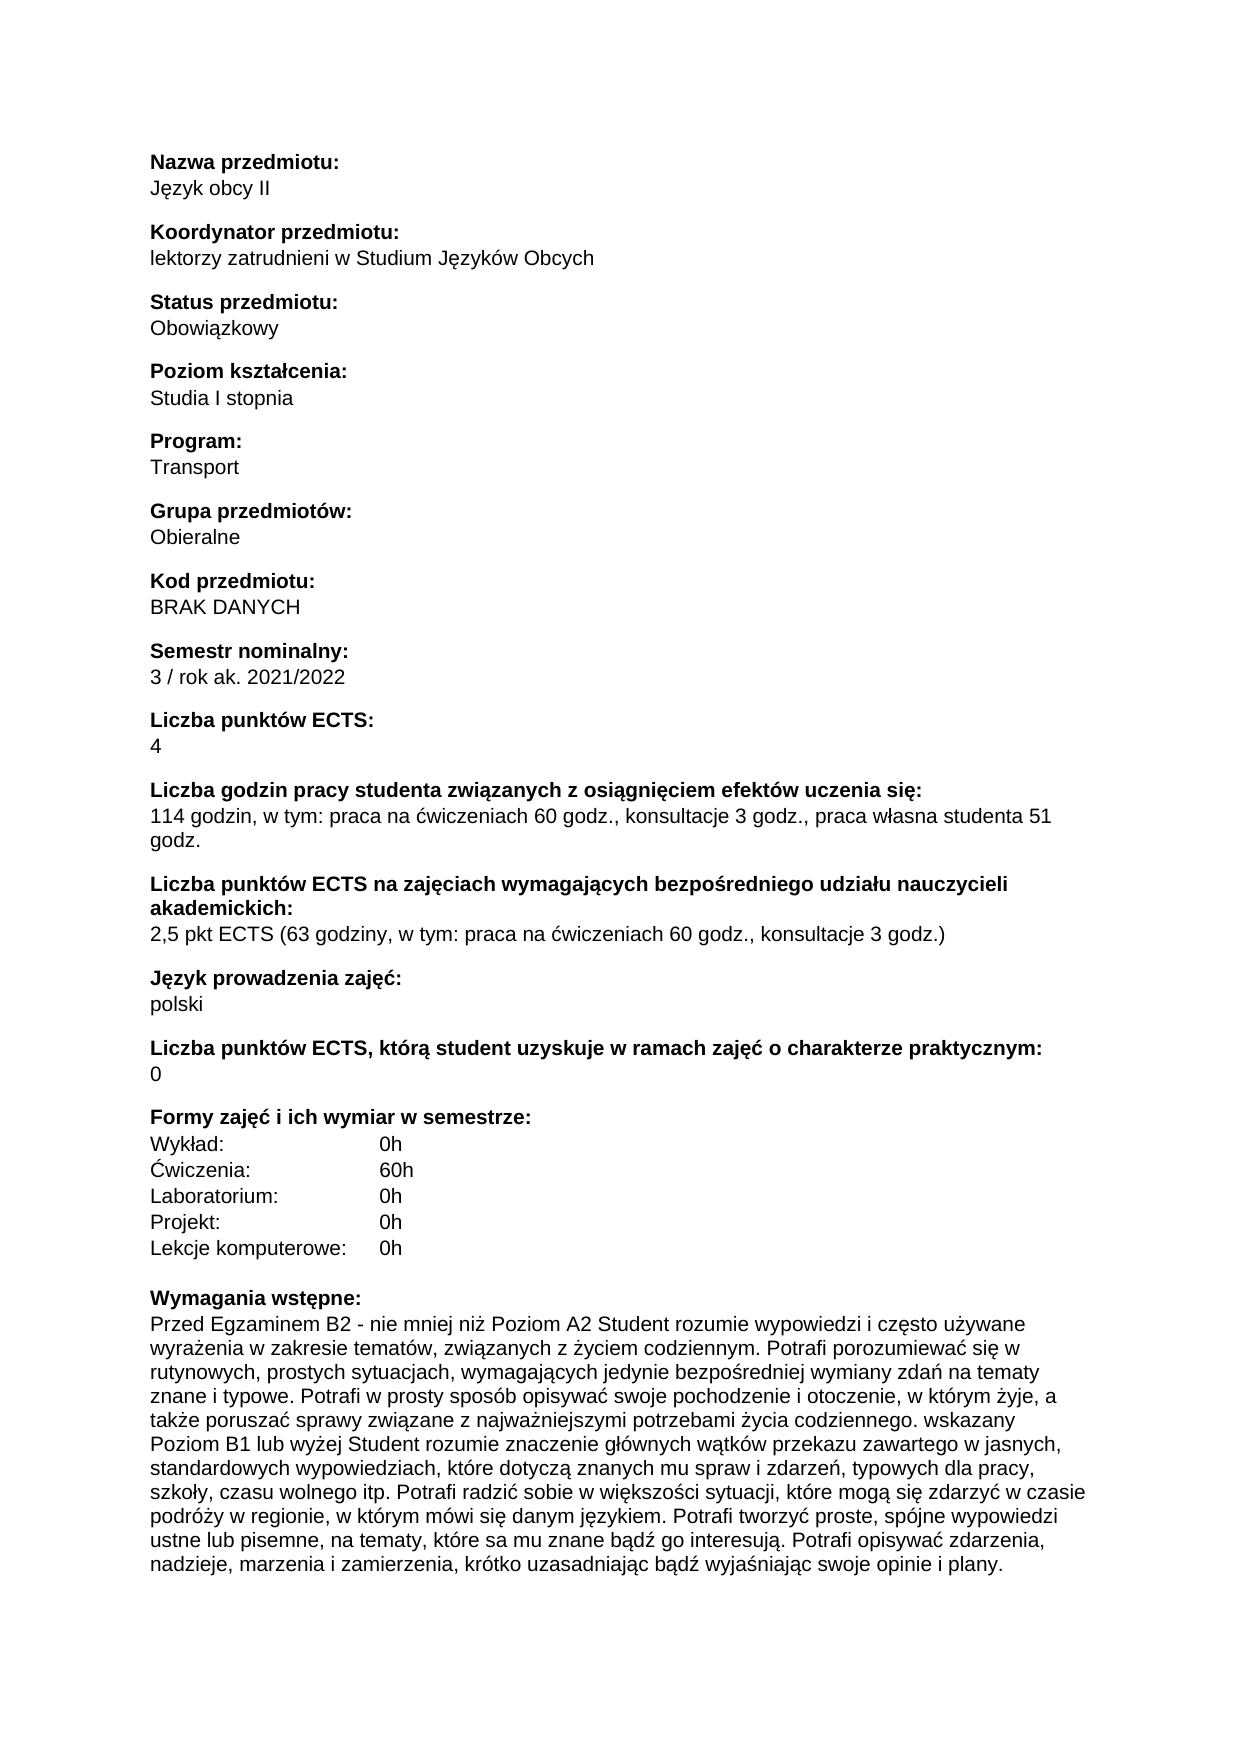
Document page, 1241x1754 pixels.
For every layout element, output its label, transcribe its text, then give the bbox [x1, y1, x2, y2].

text polski [150, 992, 1090, 1016]
text BRAK DANYCH [150, 595, 1090, 619]
text 0 [150, 1061, 1090, 1085]
text Obowiązkowy [150, 316, 1090, 339]
text Grupa przedmiotów: [150, 499, 1090, 523]
text Program: [150, 429, 1090, 453]
text Poziom kształcenia: [150, 359, 1090, 383]
text Język prowadzenia zajęć: [150, 966, 1090, 989]
text Liczba punktów ECTS na zajęciach wymagających bezpośredniego udziału nauczycieli akademickich: [150, 872, 1090, 920]
text 4 [150, 734, 1090, 758]
text Studia I stopnia [150, 385, 1090, 409]
text 2,5 pkt ECTS (63 godziny, w tym: praca na ćwiczeniach 60 godz., konsultacje 3 godz.) [150, 922, 1090, 946]
text Koordynator przedmiotu: [150, 220, 1090, 244]
text lektorzy zatrudnieni w Studium Języków Obcych [150, 246, 1090, 270]
text Transport [150, 455, 1090, 479]
table_cell Ćwiczenia: [140, 1158, 367, 1182]
table_cell 0h [369, 1182, 597, 1208]
table_cell 0h [369, 1234, 597, 1260]
text Liczba punktów ECTS: [150, 708, 1090, 732]
text Przed Egzaminem B2 - nie mniej niż Poziom A2 Student rozumie wypowiedzi i często używane wyrażenia w zakresie tematów, związanych z życiem codziennym. Potrafi porozumiewać się w rutynowych, prostych sytuacjach, wymagających jedynie bezpośredniej wymiany zdań na tematy znane i typowe. Potrafi w prosty sposób opisywać swoje pochodzenie i otoczenie, w którym żyje, a także poruszać sprawy związane z najważniejszymi potrzebami życia codziennego. wskazany Poziom B1 lub wyżej Student rozumie znaczenie głównych wątków przekazu zawartego w jasnych, standardowych wypowiedziach, które dotyczą znanych mu spraw i zdarzeń, typowych dla pracy, szkoły, czasu wolnego itp. Potrafi radzić sobie w większości sytuacji, które mogą się zdarzyć w czasie podróży w regionie, w którym mówi się danym językiem. Potrafi tworzyć proste, spójne wypowiedzi ustne lub pisemne, na tematy, które sa mu znane bądź go interesują. Potrafi opisywać zdarzenia, nadzieje, marzenia i zamierzenia, krótko uzasadniając bądź wyjaśniając swoje opinie i plany. [150, 1312, 1090, 1576]
text Semestr nominalny: [150, 638, 1090, 662]
text Obieralne [150, 525, 1090, 549]
text 114 godzin, w tym: praca na ćwiczeniach 60 godz., konsultacje 3 godz., praca własna studenta 51 godz. [150, 804, 1090, 852]
text Język obcy II [150, 176, 1090, 200]
table_cell Laboratorium: [140, 1184, 367, 1208]
table_cell Lekcje komputerowe: [140, 1236, 367, 1260]
text Liczba punktów ECTS, którą student uzyskuje w ramach zajęć o charakterze praktycznym: [150, 1035, 1090, 1059]
text Status przedmiotu: [150, 289, 1090, 313]
text Liczba godzin pracy studenta związanych z osiągnięciem efektów uczenia się: [150, 778, 1090, 802]
text Wymagania wstępne: [150, 1286, 1090, 1310]
text Nazwa przedmiotu: [150, 150, 1090, 174]
table_cell 60h [369, 1156, 597, 1182]
table_header 0h [369, 1132, 597, 1156]
table_header Wykład: [140, 1132, 367, 1156]
table_cell Projekt: [140, 1210, 367, 1234]
text Kod przedmiotu: [150, 569, 1090, 593]
table_cell 0h [369, 1208, 597, 1234]
text Formy zajęć i ich wymiar w semestrze: [150, 1105, 1090, 1129]
text 3 / rok ak. 2021/2022 [150, 664, 1090, 688]
